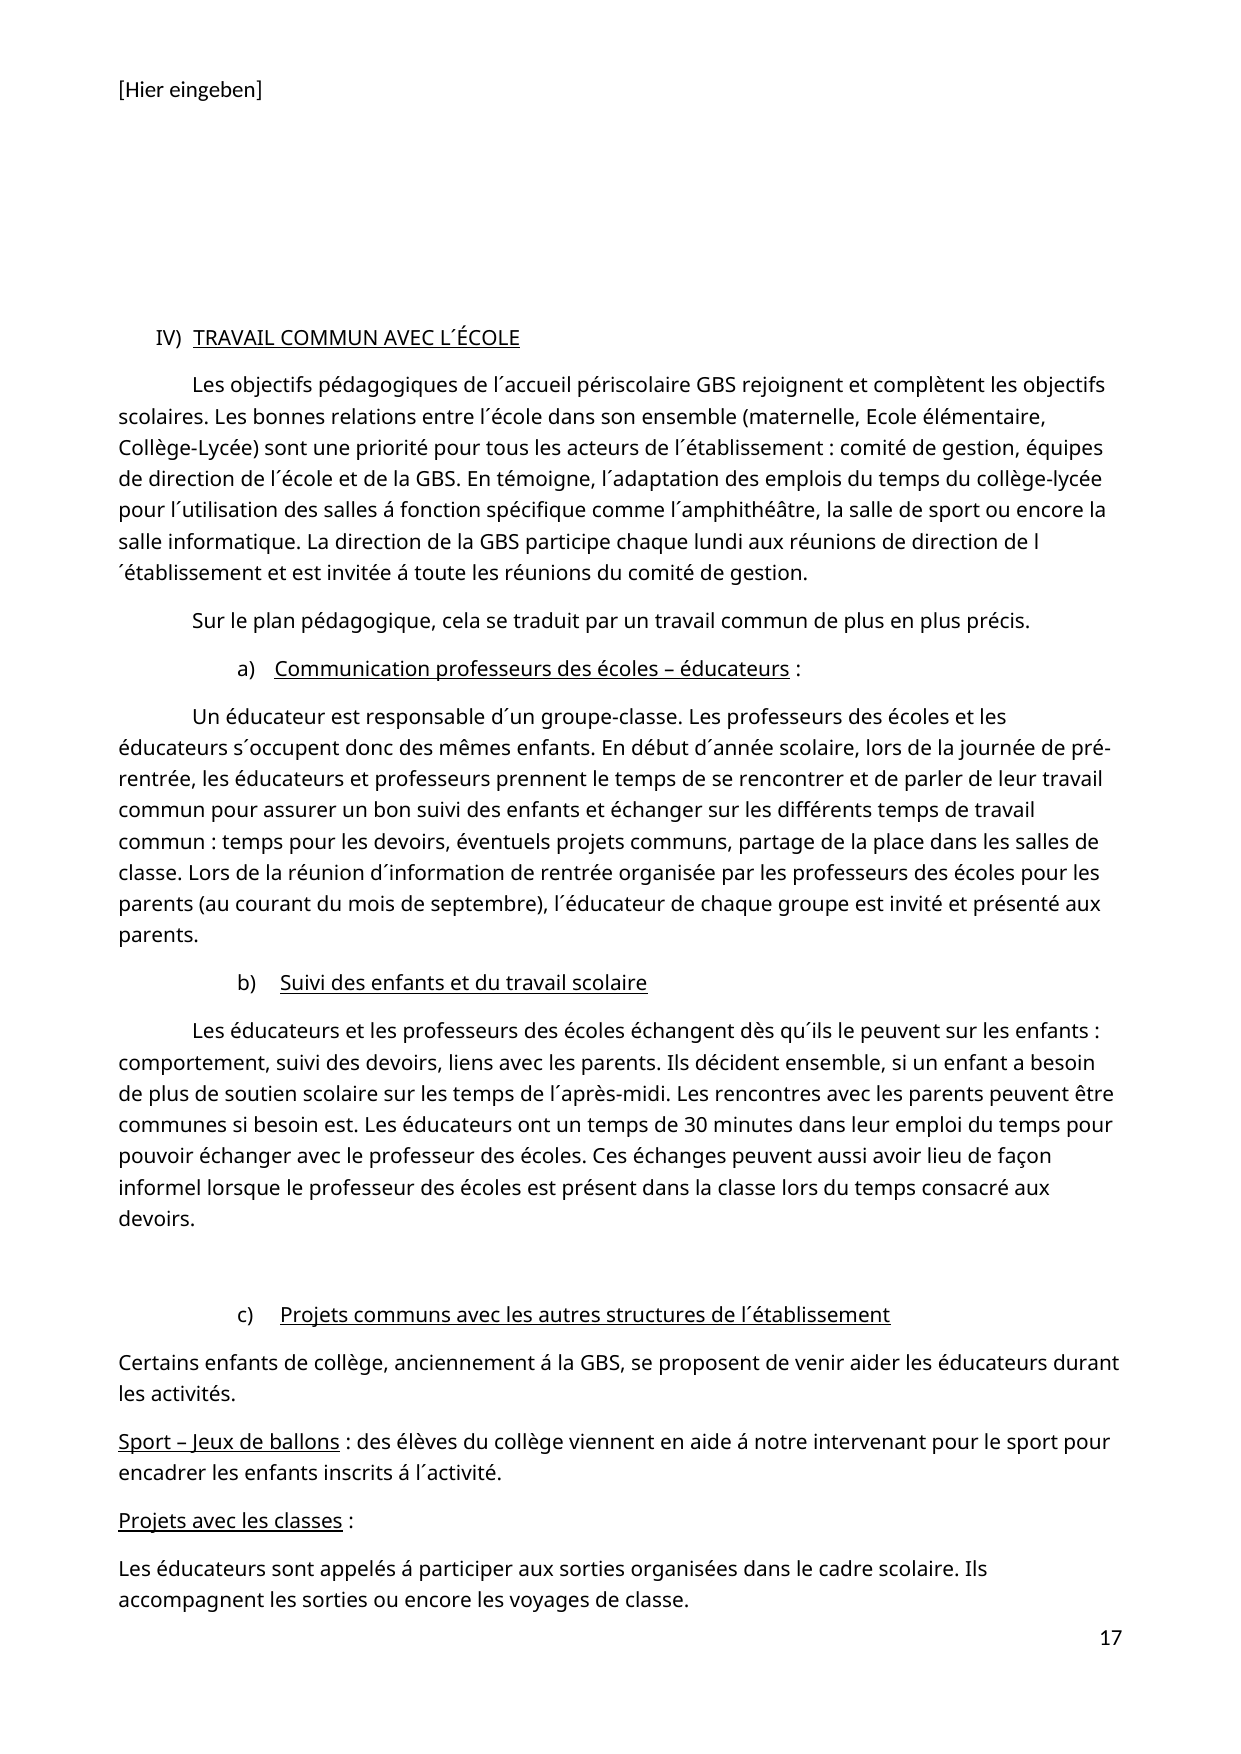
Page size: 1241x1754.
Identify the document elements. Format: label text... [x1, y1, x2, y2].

text Sur le plan pédagogique, cela se traduit par un travail commun de plus en plus précis. [118, 606, 1122, 634]
text Les éducateurs sont appelés á participer aux sorties organisées dans le cadre scolaire. Ils accompagnent les sorties ou encore les voyages de classe. [118, 1554, 1122, 1614]
text Les objectifs pédagogiques de l´accueil périscolaire GBS rejoignent et complètent les objectifs scolaires. Les bonnes relations entre l´école dans son ensemble (maternelle, Ecole élémentaire, Collège-Lycée) sont une priorité pour tous les acteurs de l´établissement : comité de gestion, équipes de direction de l´école et de la GBS. En témoigne, l´adaptation des emplois du temps du collège-lycée pour l´utilisation des salles á fonction spécifique comme l´amphithéâtre, la salle de sport ou encore la salle informatique. La direction de la GBS participe chaque lundi aux réunions de direction de l´établissement et est invitée á toute les réunions du comité de gestion. [118, 371, 1122, 587]
text Les éducateurs et les professeurs des écoles échangent dès qu´ils le peuvent sur les enfants : comportement, suivi des devoirs, liens avec les parents. Ils décident ensemble, si un enfant a besoin de plus de soutien scolaire sur les temps de l´après-midi. Les rencontres avec les parents peuvent être communes si besoin est. Les éducateurs ont un temps de 30 minutes dans leur emploi du temps pour pouvoir échanger avec le professeur des écoles. Ces échanges peuvent aussi avoir lieu de façon informel lorsque le professeur des écoles est présent dans la classe lors du temps consacré aux devoirs. [118, 1016, 1122, 1232]
text Un éducateur est responsable d´un groupe-classe. Les professeurs des écoles et les éducateurs s´occupent donc des mêmes enfants. En début d´année scolaire, lors de la journée de pré-rentrée, les éducateurs et professeurs prennent le temps de se rencontrer et de parler de leur travail commun pour assurer un bon suivi des enfants et échanger sur les différents temps de travail commun : temps pour les devoirs, éventuels projets communs, partage de la place dans les salles de classe. Lors de la réunion d´information de rentrée organisée par les professeurs des écoles pour les parents (au courant du mois de septembre), l´éducateur de chaque groupe est invité et présenté aux parents. [118, 702, 1122, 949]
text Projets avec les classes : [118, 1506, 1122, 1534]
list Suivi des enfants et du travail scolaire [237, 968, 1122, 997]
list TRAVAIL COMMUN AVEC L´ÉCOLE [156, 323, 1122, 351]
text Certains enfants de collège, anciennement á la GBS, se proposent de venir aider les éducateurs durant les activités. [118, 1348, 1122, 1407]
list Projets communs avec les autres structures de l´établissement [237, 1300, 1122, 1328]
list Communication professeurs des écoles – éducateurs : [237, 654, 1122, 682]
text Sport – Jeux de ballons : des élèves du collège viennent en aide á notre intervenant pour le sport pour encadrer les enfants inscrits á l´activité. [118, 1427, 1122, 1487]
